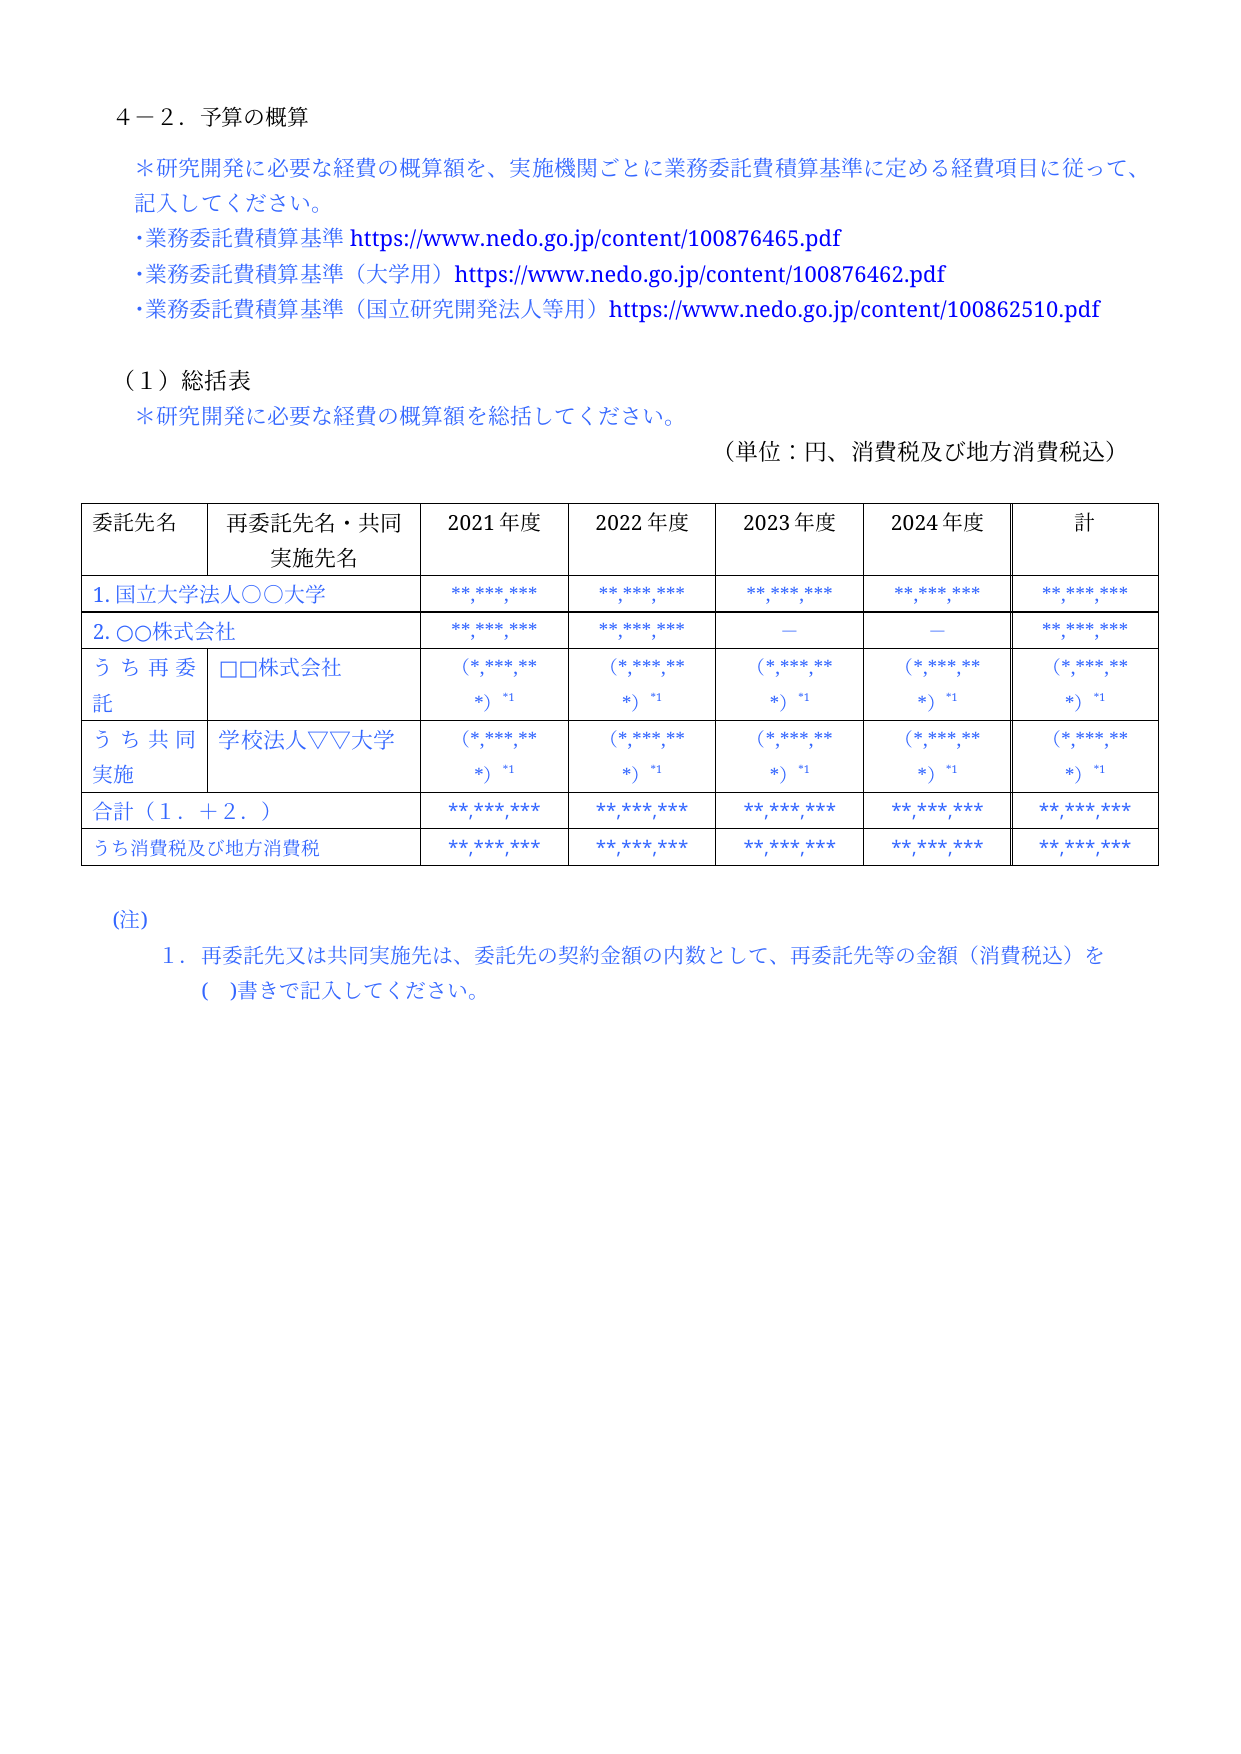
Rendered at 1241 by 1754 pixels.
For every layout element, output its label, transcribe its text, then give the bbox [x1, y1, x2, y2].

table_cell 1. 国立大学法人○○大学 [82, 576, 420, 611]
table_cell （*,***,***）*1 [716, 649, 863, 720]
text （１）総括表 [112, 361, 1128, 397]
text ４－２．予算の概算 [112, 98, 1128, 133]
table_cell （*,***,***）*1 [421, 649, 568, 720]
table_cell 合計（１．＋２．） [82, 793, 420, 828]
table_cell － [716, 613, 863, 648]
table_cell **,***,*** [421, 576, 568, 611]
table_cell **,***,*** [716, 576, 863, 611]
text ＊研究開発に必要な経費の概算額を総括してください。 [112, 397, 1105, 432]
text ･業務委託費積算基準（国立研究開発法人等用）https://www.nedo.go.jp/content/100862510.pdf [134, 291, 1128, 326]
table_header 2022年度 [569, 504, 715, 575]
table_cell □□株式会社 [208, 649, 420, 720]
table_cell うち共同実施 [82, 721, 207, 792]
table_cell **,***,*** [569, 613, 715, 648]
table_cell **,***,*** [864, 793, 1010, 828]
table_cell **,***,*** [1013, 793, 1158, 828]
text １．再委託先又は共同実施先は、委託先の契約金額の内数として、再委託先等の金額（消費税込）を [159, 936, 1128, 972]
table_header 2024年度 [864, 504, 1010, 575]
text ･業務委託費積算基準（大学用）https://www.nedo.go.jp/content/100876462.pdf [134, 255, 1128, 291]
table_cell **,***,*** [569, 829, 715, 864]
table_header 委託先名 [82, 504, 207, 575]
table_cell **,***,*** [1013, 576, 1158, 611]
table_cell （*,***,***）*1 [569, 721, 715, 792]
table_header 再委託先名・共同実施先名 [208, 504, 420, 575]
table_cell **,***,*** [716, 793, 863, 828]
table_cell （*,***,***）*1 [864, 721, 1010, 792]
table_cell （*,***,***）*1 [1013, 649, 1158, 720]
table_cell **,***,*** [1013, 829, 1158, 864]
table_cell （*,***,***）*1 [421, 721, 568, 792]
table_cell うち再委託 [82, 649, 207, 720]
text ( )書きで記入してください。 [159, 972, 1128, 1007]
table_cell **,***,*** [569, 576, 715, 611]
table_cell （*,***,***）*1 [569, 649, 715, 720]
table_header 計 [1013, 504, 1158, 575]
table_cell 学校法人▽▽大学 [208, 721, 420, 792]
table_cell （*,***,***）*1 [1013, 721, 1158, 792]
table_cell **,***,*** [1013, 613, 1158, 648]
text (注) [112, 901, 1128, 936]
table_cell **,***,*** [864, 576, 1010, 611]
table_cell **,***,*** [421, 613, 568, 648]
table_header 2021年度 [421, 504, 568, 575]
text ･業務委託費積算基準 https://www.nedo.go.jp/content/100876465.pdf [134, 220, 1128, 255]
text （単位：円、消費税及び地方消費税込） [112, 432, 1128, 468]
table_cell **,***,*** [569, 793, 715, 828]
table_cell **,***,*** [421, 793, 568, 828]
table_cell うち消費税及び地方消費税 [82, 829, 420, 864]
table_cell 2. ○○株式会社 [82, 613, 420, 648]
table_header 2023年度 [716, 504, 863, 575]
text ＊研究開発に必要な経費の概算額を、実施機関ごとに業務委託費積算基準に定める経費項目に従って、記入してください。 [112, 149, 1128, 220]
table_cell **,***,*** [421, 829, 568, 864]
table_cell **,***,*** [716, 829, 863, 864]
table_cell （*,***,***）*1 [864, 649, 1010, 720]
table_cell － [864, 613, 1010, 648]
table_cell （*,***,***）*1 [716, 721, 863, 792]
table_cell **,***,*** [864, 829, 1010, 864]
